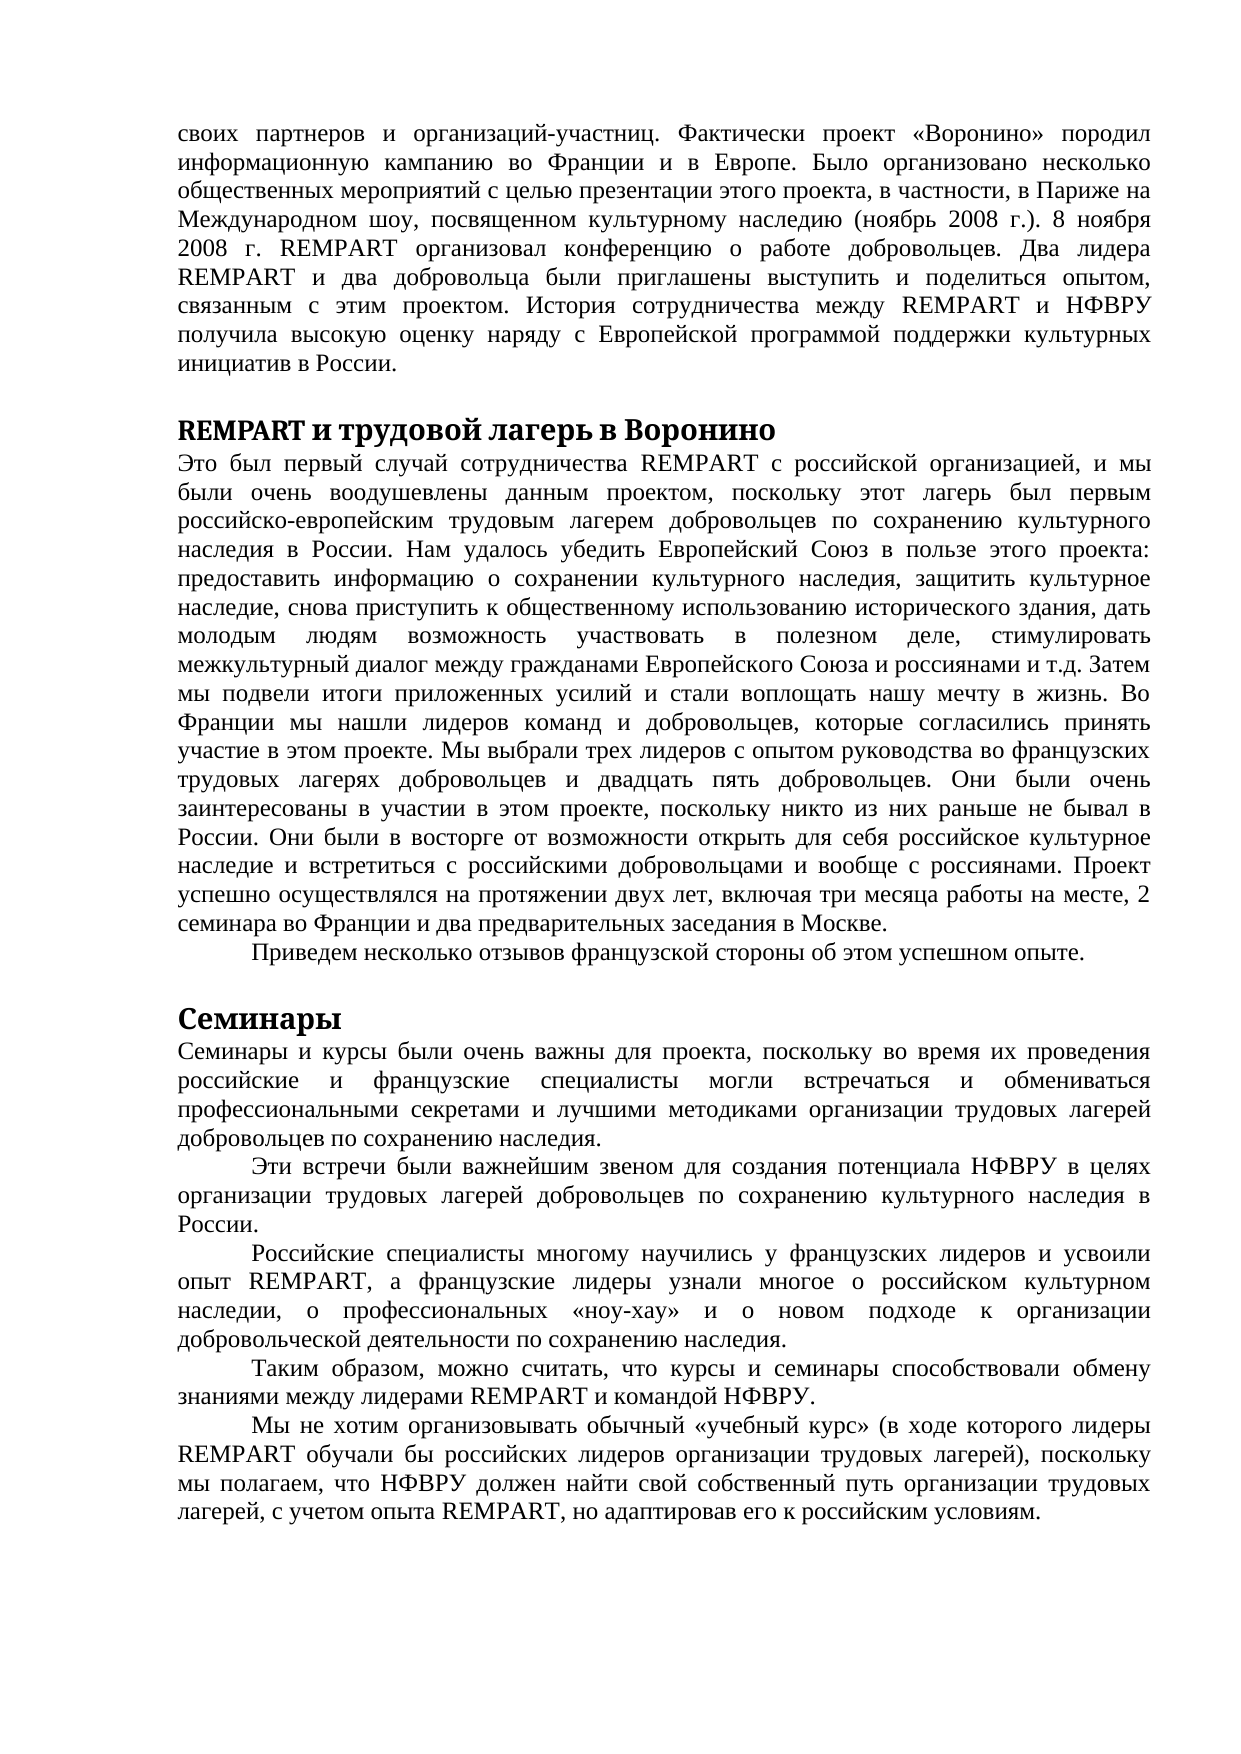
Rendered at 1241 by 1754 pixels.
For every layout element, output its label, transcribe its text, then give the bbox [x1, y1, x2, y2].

text Приведем несколько отзывов французской стороны об этом успешном опыте. [177, 937, 1152, 965]
text Это был первый случай сотрудничества REMPART с российской организацией, и мы были очень воодушевлены данным проектом, поскольку этот лагерь был первым российско-европейским трудовым лагерем добровольцев по сохранению культурного наследия в России. Нам удалось убедить Европейский Союз в пользе этого проекта: предоставить информацию о сохранении культурного наследия, защитить культурное наследие, снова приступить к общественному использованию исторического здания, дать молодым людям возможность участвовать в полезном деле, стимулировать межкультурный диалог между гражданами Европейского Союза и россиянами и т.д. Затем мы подвели итоги приложенных усилий и стали воплощать нашу мечту в жизнь. Во Франции мы нашли лидеров команд и добровольцев, которые согласились принять участие в этом проекте. Мы выбрали трех лидеров с опытом руководства во французских трудовых лагерях добровольцев и двадцать пять добровольцев. Они были очень заинтересованы в участии в этом проекте, поскольку никто из них раньше не бывал в России. Они были в восторге от возможности открыть для себя российское культурное наследие и встретиться с российскими добровольцами и вообще с россиянами. Проект успешно осуществлялся на протяжении двух лет, включая три месяца работы на месте, 2 семинара во Франции и два предварительных заседания в Москве. [177, 448, 1152, 937]
text Таким образом, можно считать, что курсы и семинары способствовали обмену знаниями между лидерами REMPART и командой НФВРУ. [177, 1353, 1152, 1410]
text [177, 118, 1152, 377]
subtitle Семинары [177, 1003, 1152, 1036]
text Семинары и курсы были очень важны для проекта, поскольку во время их проведения российские и французские специалисты могли встречаться и обмениваться профессиональными секретами и лучшими методиками организации трудовых лагерей добровольцев по сохранению наследия. [177, 1036, 1152, 1151]
text Мы не хотим организовывать обычный «учебный курс» (в ходе которого лидеры REMPART обучали бы российских лидеров организации трудовых лагерей), поскольку мы полагаем, что НФВРУ должен найти свой собственный путь организации трудовых лагерей, с учетом опыта REMPART, но адаптировав его к российским условиям. [177, 1410, 1152, 1525]
text Эти встречи были важнейшим звеном для создания потенциала НФВРУ в целях организации трудовых лагерей добровольцев по сохранению культурного наследия в России. [177, 1151, 1152, 1238]
text Российские специалисты многому научились у французских лидеров и усвоили опыт REMPART, а французские лидеры узнали многое о российском культурном наследии, о профессиональных «ноу-хау» и о новом подходе к организации добровольческой деятельности по сохранению наследия. [177, 1238, 1152, 1353]
subtitle REMPART и трудовой лагерь в Воронино [177, 414, 1152, 448]
